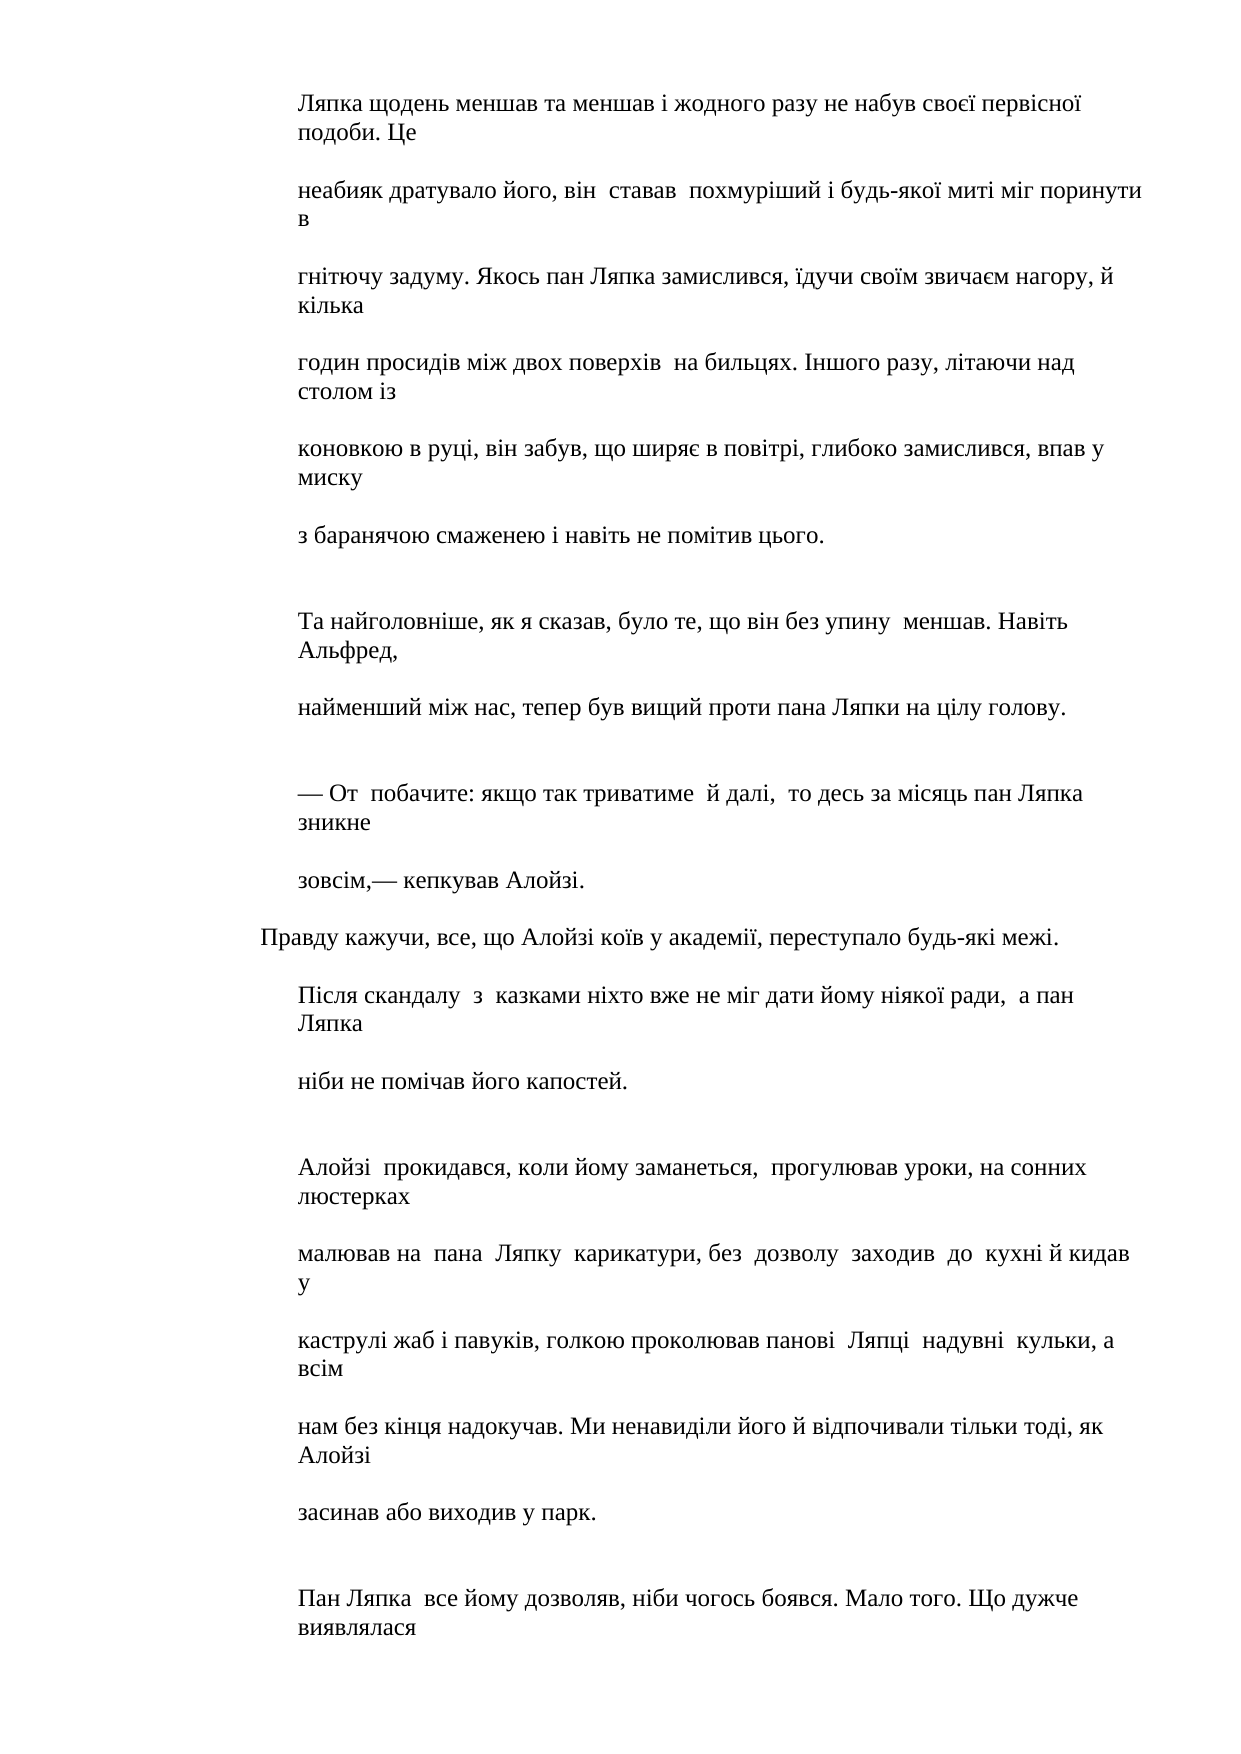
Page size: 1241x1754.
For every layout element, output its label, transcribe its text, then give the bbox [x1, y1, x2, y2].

text з баранячою смаженею і навіть не помітив цього. [298, 520, 1152, 548]
text Правду кажучи, все, що Алойзі коїв у академії, переступало будь-які межі. [260, 922, 1152, 951]
text годин просидів між двох поверхів на бильцях. Іншого разу, літаючи над столом із [298, 347, 1152, 405]
text гнітючу задуму. Якось пан Ляпка замислився, їдучи своїм звичаєм нагору, й кілька [298, 261, 1152, 318]
text каструлі жаб і павуків, голкою проколював панові Ляпці надувні кульки, а всім [298, 1325, 1152, 1382]
text зовсім,— кепкував Алойзі. [298, 865, 1152, 893]
text нам без кінця надокучав. Ми ненавиділи його й відпочивали тільки тоді, як Алойзі [298, 1411, 1152, 1468]
text Та найголовніше, як я сказав, було те, що він без упину меншав. Навіть Альфред, [298, 606, 1152, 663]
text Алойзі прокидався, коли йому заманеться, прогулював уроки, на сонних люстерках [298, 1152, 1152, 1210]
text засинав або виходив у парк. [298, 1497, 1152, 1526]
text Ляпка щодень меншав та меншав і жодного разу не набув своєї первісної подоби. Це [298, 88, 1152, 146]
text Пан Ляпка все йому дозволяв, ніби чогось боявся. Мало того. Що дужче виявлялася [298, 1583, 1152, 1641]
text — От побачите: якщо так триватиме й далі, то десь за місяць пан Ляпка зникне [298, 778, 1152, 836]
text неабияк дратувало його, він ставав похмуріший і будь-якої миті міг поринути в [298, 175, 1152, 232]
text найменший між нас, тепер був вищий проти пана Ляпки на цілу голову. [298, 692, 1152, 721]
text Після скандалу з казками ніхто вже не міг дати йому ніякої ради, а пан Ляпка [298, 980, 1152, 1037]
text ніби не помічав його капостей. [298, 1066, 1152, 1095]
text малював на пана Ляпку карикатури, без дозволу заходив до кухні й кидав у [298, 1238, 1152, 1296]
text коновкою в руці, він забув, що ширяє в повітрі, глибоко замислився, впав у миску [298, 433, 1152, 491]
